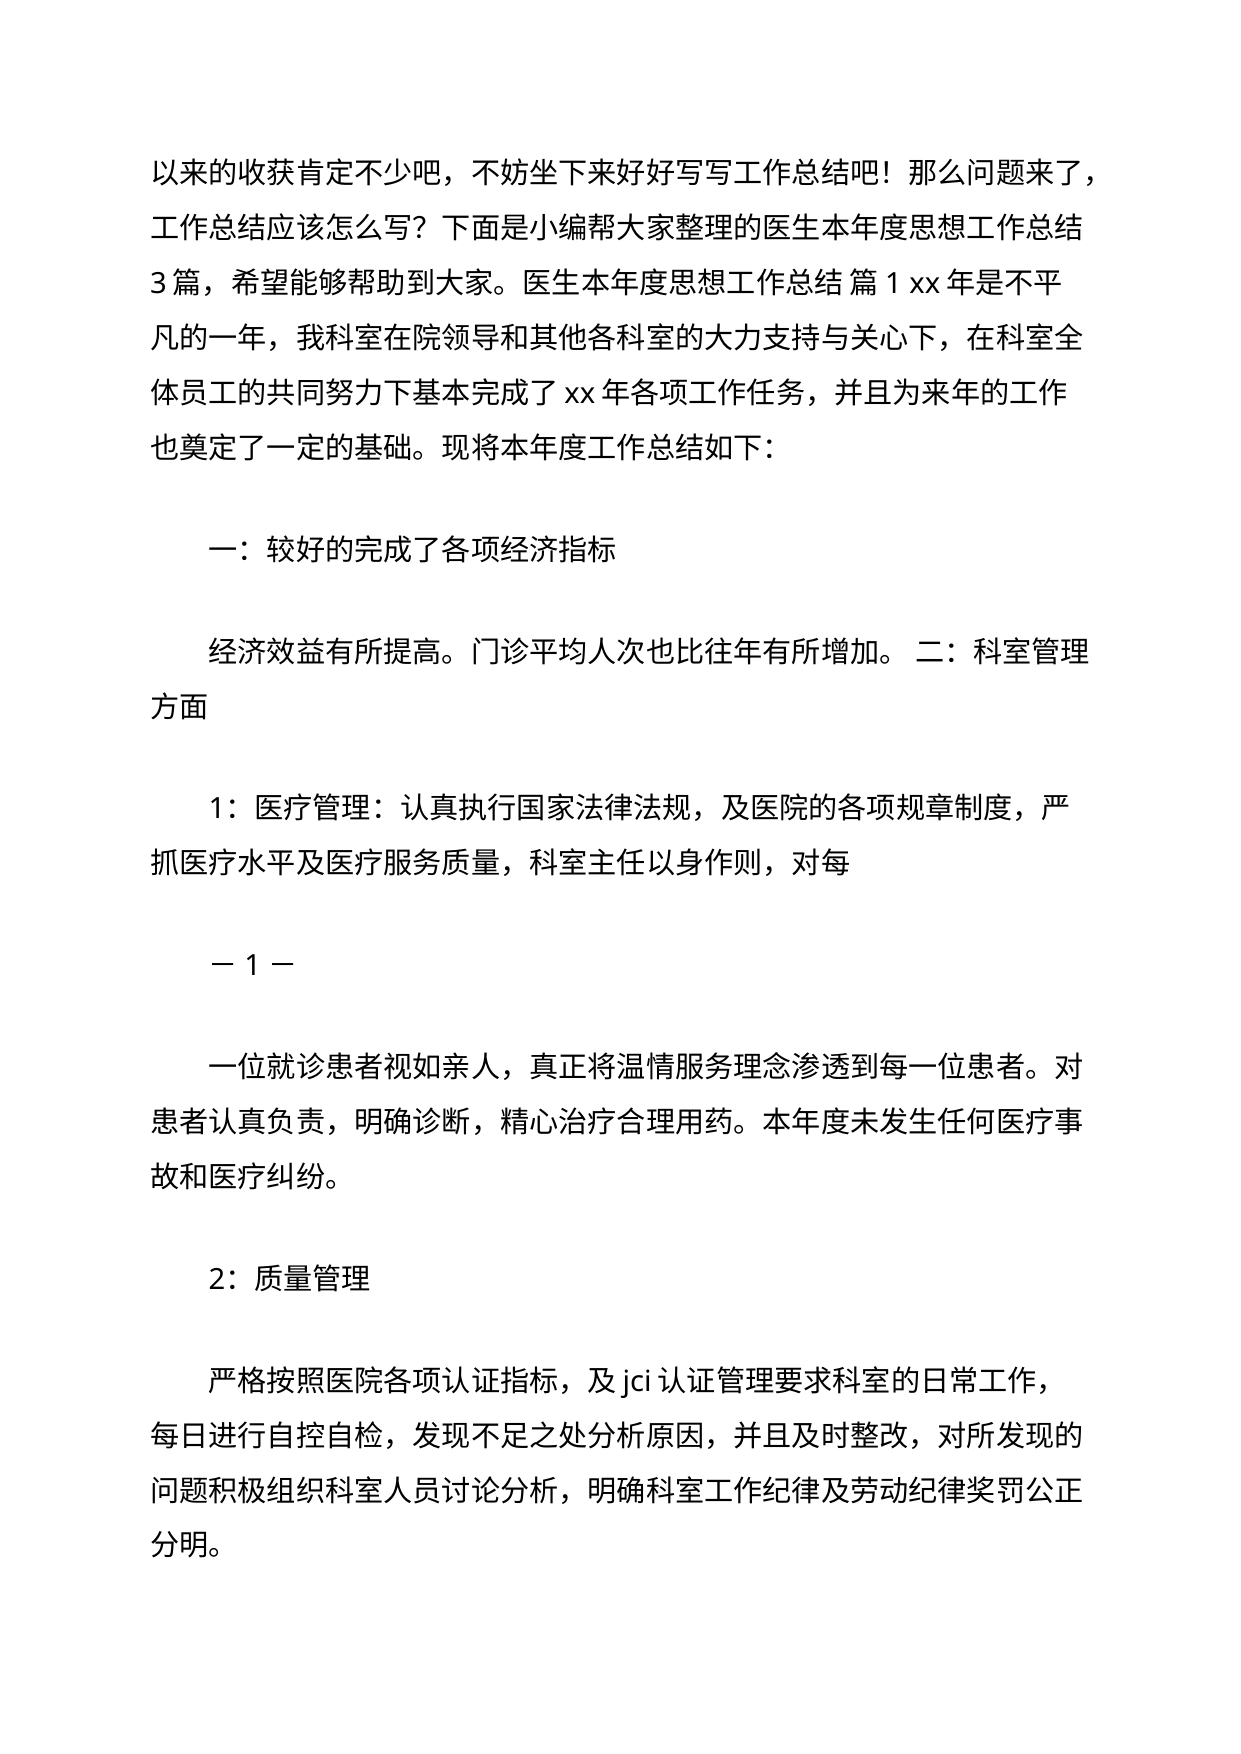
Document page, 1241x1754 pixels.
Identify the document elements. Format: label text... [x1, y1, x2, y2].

text 一位就诊患者视如亲人，真正将温情服务理念渗透到每一位患者。对患者认真负责，明确诊断，精心治疗合理用药。本年度未发生任何医疗事故和医疗纠纷。 [150, 1044, 1090, 1196]
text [150, 150, 1090, 467]
text 1：医疗管理：认真执行国家法律法规，及医院的各项规章制度，严抓医疗水平及医疗服务质量，科室主任以身作则，对每 [150, 785, 1090, 882]
text 经济效益有所提高。门诊平均人次也比往年有所增加。 二：科室管理方面 [150, 628, 1090, 725]
text 严格按照医院各项认证指标，及jci认证管理要求科室的日常工作，每日进行自控自检，发现不足之处分析原因，并且及时整改，对所发现的问题积极组织科室人员讨论分析，明确科室工作纪律及劳动纪律奖罚公正分明。 [150, 1357, 1090, 1564]
text 2：质量管理 [150, 1255, 1090, 1298]
text － 1 － [150, 942, 1090, 984]
text 一：较好的完成了各项经济指标 [150, 526, 1090, 569]
